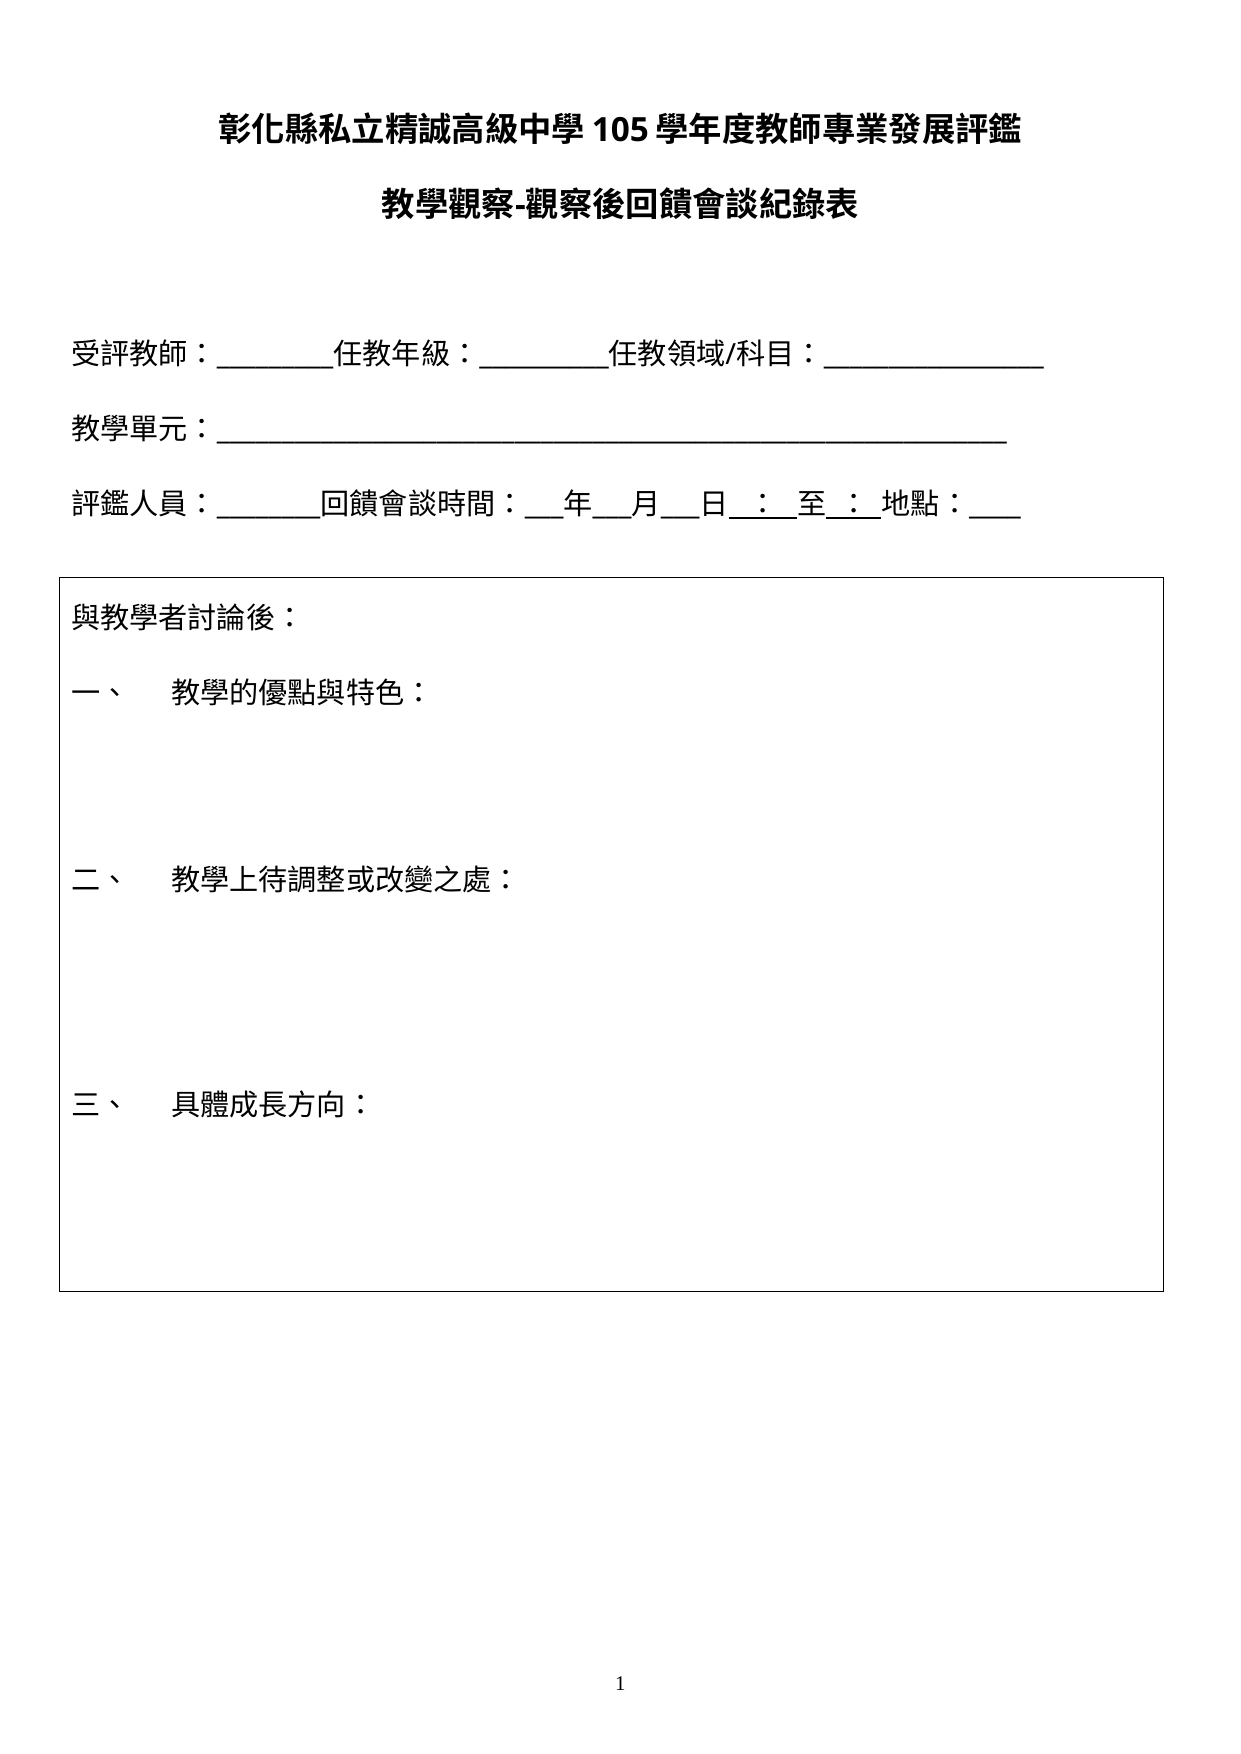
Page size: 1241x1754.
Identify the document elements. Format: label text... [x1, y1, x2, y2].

text 受評教師：_________任教年級：__________任教領域/科目：_________________ [71, 314, 1169, 389]
text 教學單元：_____________________________________________________________ [71, 389, 1169, 464]
text 評鑑人員：________回饋會談時間：___年___月___日 ： 至 ： 地點：____ [71, 464, 1169, 539]
table_header 與教學者討論後： 教學的優點與特色： 教學上待調整或改變之處： 具體成長方向： [60, 578, 1163, 1291]
text 教學觀察-觀察後回饋會談紀錄表 [71, 164, 1169, 239]
text 彰化縣私立精誠高級中學105學年度教師專業發展評鑑 [71, 89, 1169, 164]
